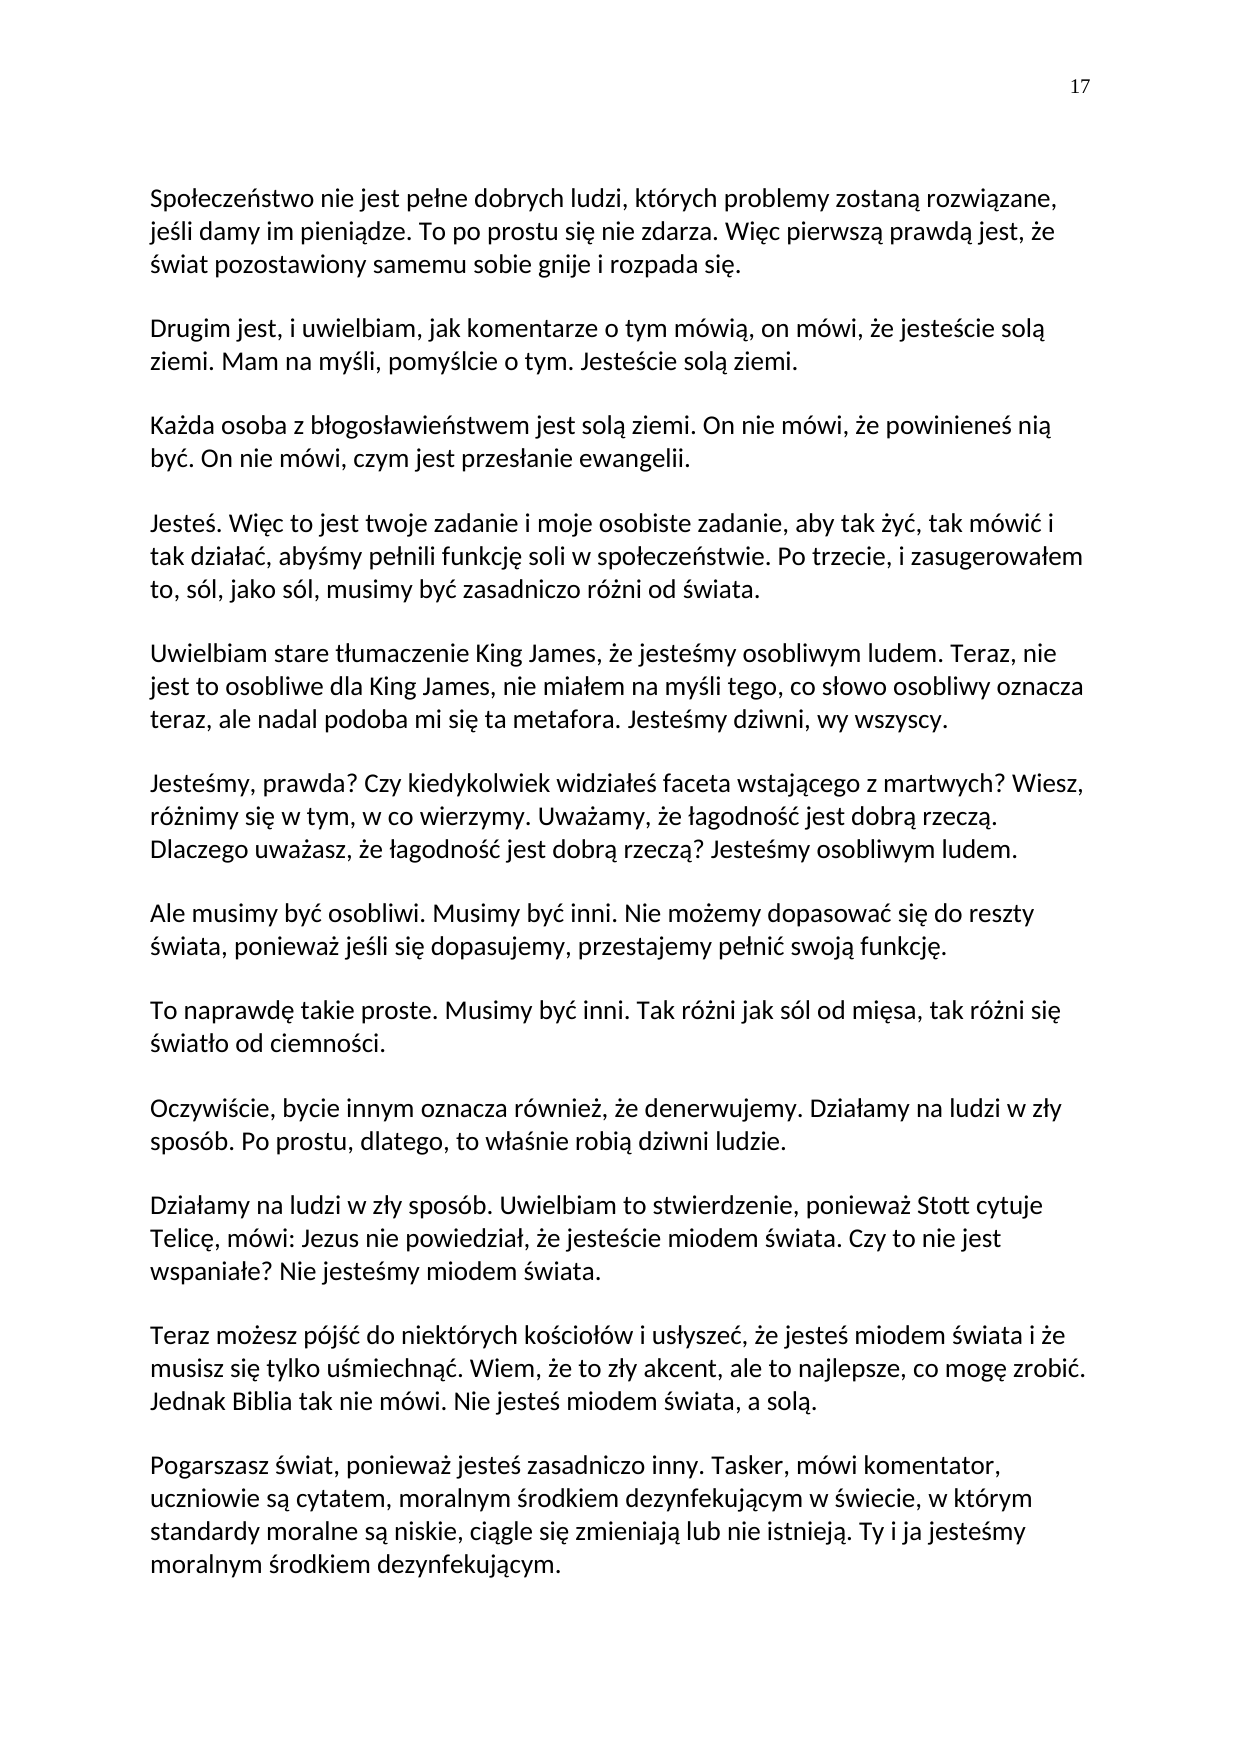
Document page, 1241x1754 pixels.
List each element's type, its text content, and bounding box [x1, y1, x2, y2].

text Jesteśmy, prawda? Czy kiedykolwiek widziałeś faceta wstającego z martwych? Wiesz, różnimy się w tym, w co wierzymy. Uważamy, że łagodność jest dobrą rzeczą. Dlaczego uważasz, że łagodność jest dobrą rzeczą? Jesteśmy osobliwym ludem. [150, 766, 1090, 865]
text Pogarszasz świat, ponieważ jesteś zasadniczo inny. Tasker, mówi komentator, uczniowie są cytatem, moralnym środkiem dezynfekującym w świecie, w którym standardy moralne są niskie, ciągle się zmieniają lub nie istnieją. Ty i ja jesteśmy moralnym środkiem dezynfekującym. [150, 1448, 1090, 1580]
text Oczywiście, bycie innym oznacza również, że denerwujemy. Działamy na ludzi w zły sposób. Po prostu, dlatego, to właśnie robią dziwni ludzie. [150, 1091, 1090, 1157]
text Uwielbiam stare tłumaczenie King James, że jesteśmy osobliwym ludem. Teraz, nie jest to osobliwe dla King James, nie miałem na myśli tego, co słowo osobliwy oznacza teraz, ale nadal podoba mi się ta metafora. Jesteśmy dziwni, wy wszyscy. [150, 636, 1090, 735]
text Drugim jest, i uwielbiam, jak komentarze o tym mówią, on mówi, że jesteście solą ziemi. Mam na myśli, pomyślcie o tym. Jesteście solą ziemi. [150, 311, 1090, 377]
text Ale musimy być osobliwi. Musimy być inni. Nie możemy dopasować się do reszty świata, ponieważ jeśli się dopasujemy, przestajemy pełnić swoją funkcję. [150, 896, 1090, 962]
text To naprawdę takie proste. Musimy być inni. Tak różni jak sól od mięsa, tak różni się światło od ciemności. [150, 993, 1090, 1059]
text Każda osoba z błogosławieństwem jest solą ziemi. On nie mówi, że powinieneś nią być. On nie mówi, czym jest przesłanie ewangelii. [150, 408, 1090, 474]
text Społeczeństwo nie jest pełne dobrych ludzi, których problemy zostaną rozwiązane, jeśli damy im pieniądze. To po prostu się nie zdarza. Więc pierwszą prawdą jest, że świat pozostawiony samemu sobie gnije i rozpada się. [150, 181, 1090, 280]
text Jesteś. Więc to jest twoje zadanie i moje osobiste zadanie, aby tak żyć, tak mówić i tak działać, abyśmy pełnili funkcję soli w społeczeństwie. Po trzecie, i zasugerowałem to, sól, jako sól, musimy być zasadniczo różni od świata. [150, 506, 1090, 605]
text Teraz możesz pójść do niektórych kościołów i usłyszeć, że jesteś miodem świata i że musisz się tylko uśmiechnąć. Wiem, że to zły akcent, ale to najlepsze, co mogę zrobić. Jednak Biblia tak nie mówi. Nie jesteś miodem świata, a solą. [150, 1318, 1090, 1417]
text Działamy na ludzi w zły sposób. Uwielbiam to stwierdzenie, ponieważ Stott cytuje Telicę, mówi: Jezus nie powiedział, że jesteście miodem świata. Czy to nie jest wspaniałe? Nie jesteśmy miodem świata. [150, 1188, 1090, 1287]
